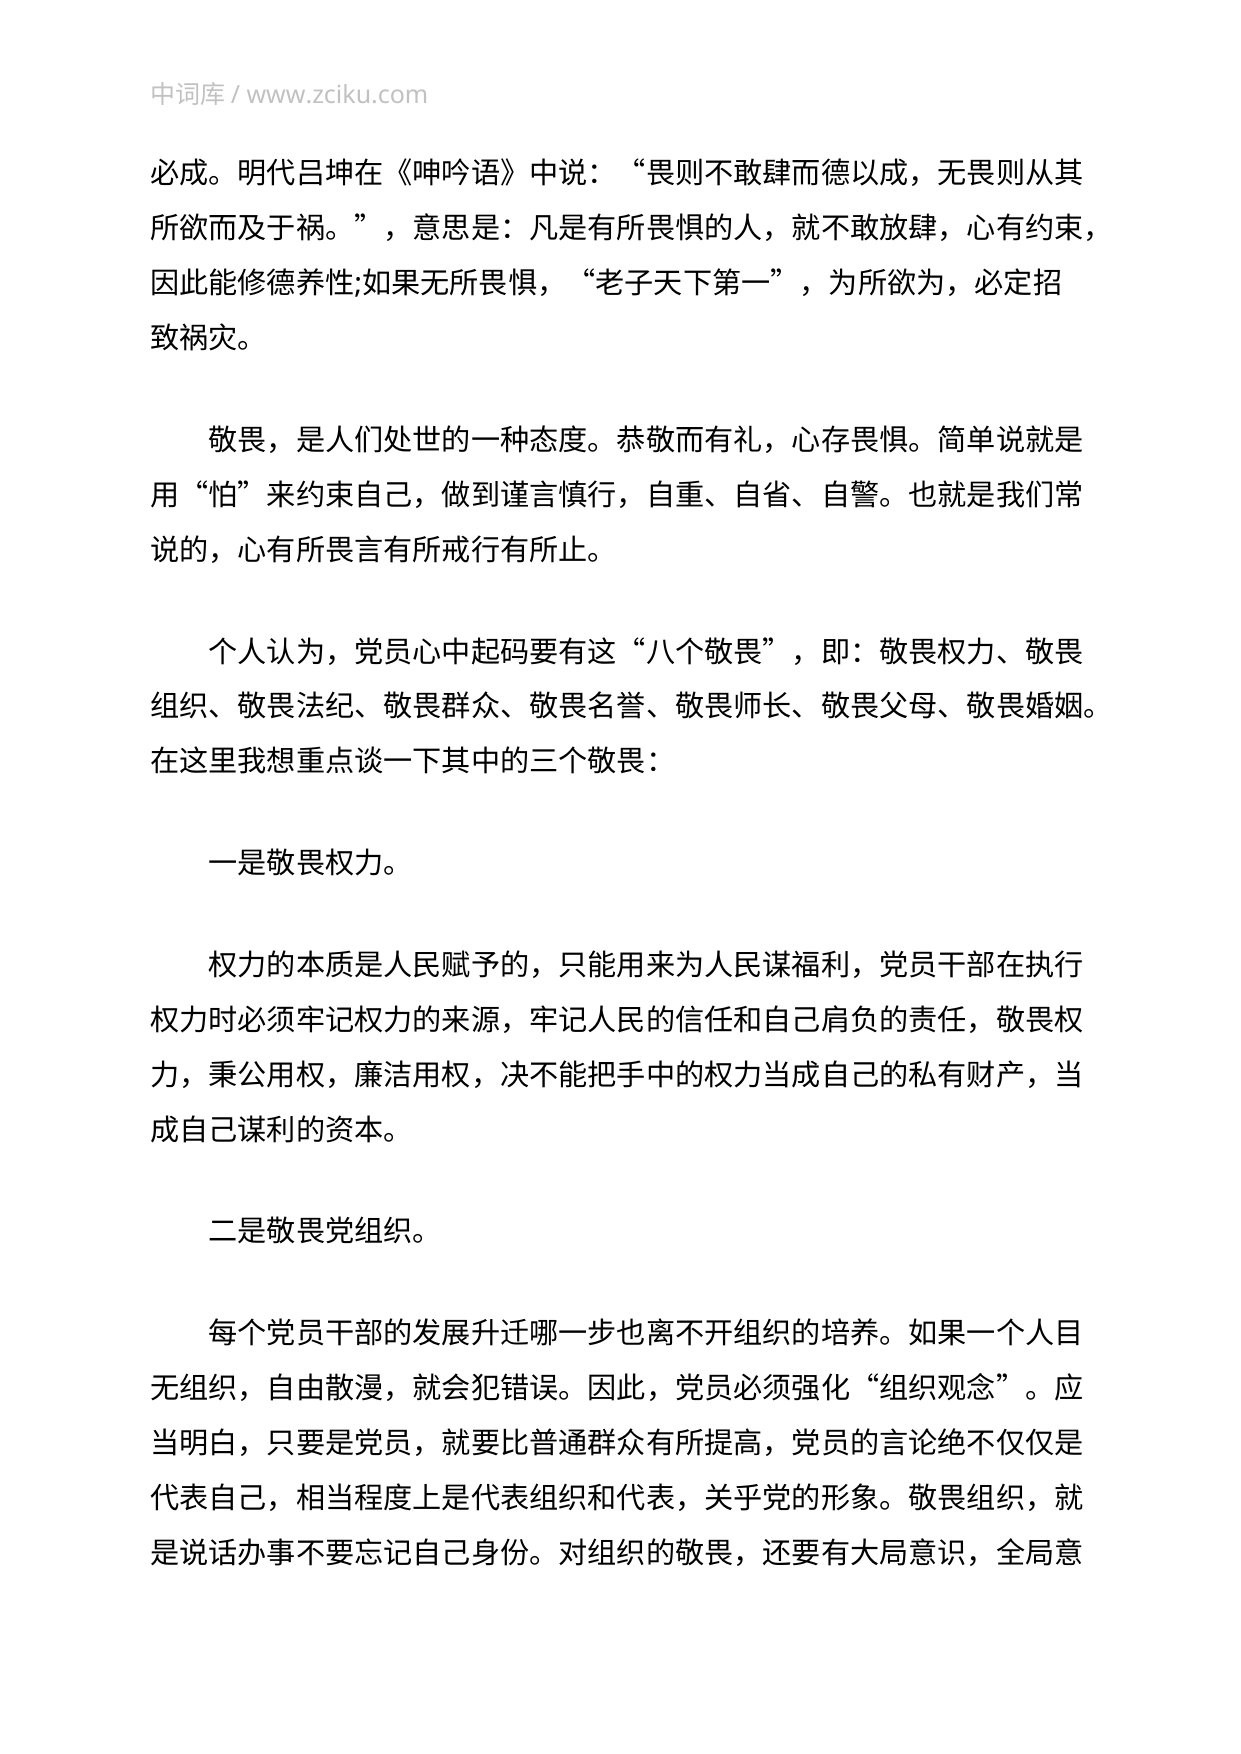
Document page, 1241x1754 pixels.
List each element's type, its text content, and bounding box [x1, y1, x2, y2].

text 权力的本质是人民赋予的，只能用来为人民谋福利，党员干部在执行权力时必须牢记权力的来源，牢记人民的信任和自己肩负的责任，敬畏权力，秉公用权，廉洁用权，决不能把手中的权力当成自己的私有财产，当成自己谋利的资本。 [150, 941, 1090, 1148]
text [150, 150, 1090, 357]
text 敬畏，是人们处世的一种态度。恭敬而有礼，心存畏惧。简单说就是用“怕”来约束自己，做到谨言慎行，自重、自省、自警。也就是我们常说的，心有所畏言有所戒行有所止。 [150, 417, 1090, 569]
text 一是敬畏权力。 [150, 840, 1090, 882]
text 个人认为，党员心中起码要有这“八个敬畏”，即：敬畏权力、敬畏组织、敬畏法纪、敬畏群众、敬畏名誉、敬畏师长、敬畏父母、敬畏婚姻。在这里我想重点谈一下其中的三个敬畏： [150, 628, 1090, 780]
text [150, 1310, 1090, 1572]
text 二是敬畏党组织。 [150, 1208, 1090, 1250]
